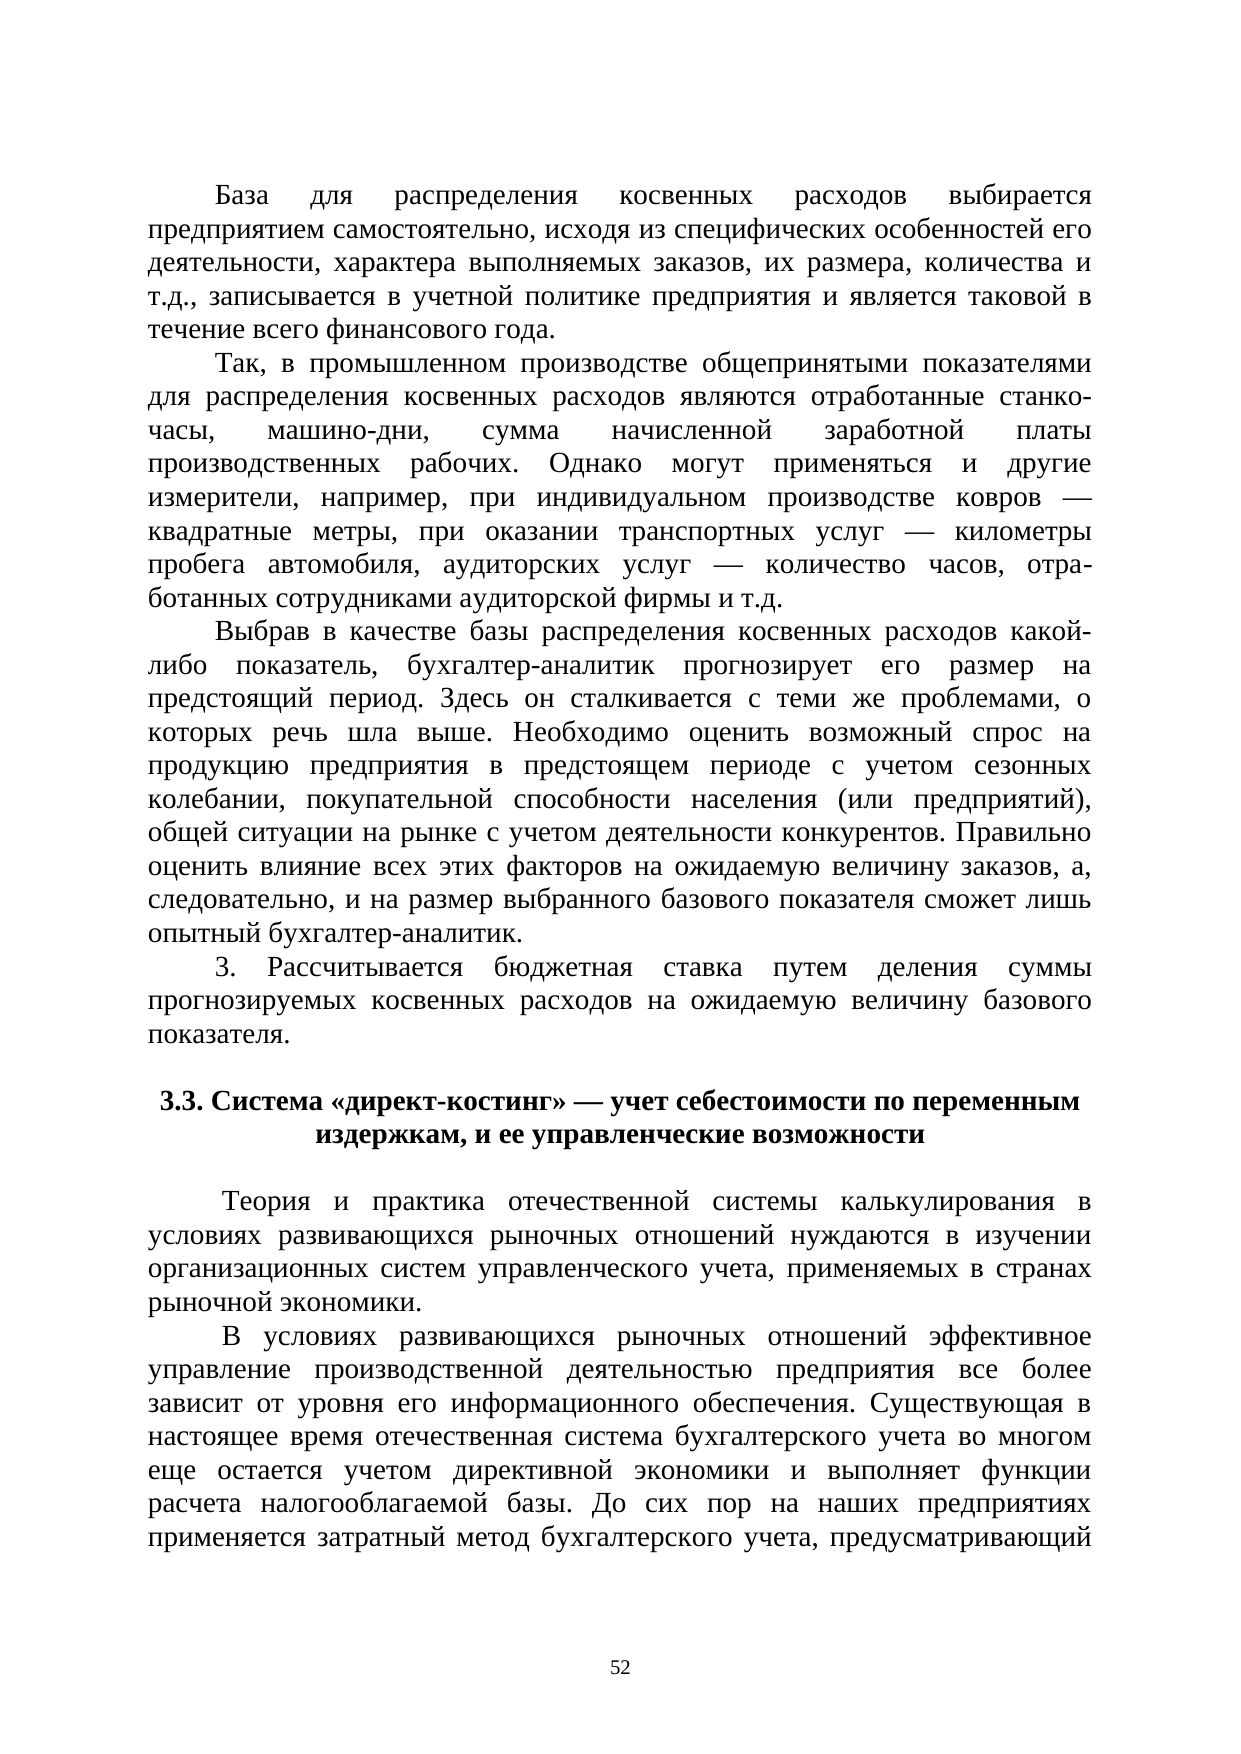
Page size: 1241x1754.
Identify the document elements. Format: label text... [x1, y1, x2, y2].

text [148, 1318, 1092, 1552]
text Выбрав в качестве базы распределения косвенных расходов какой-либо показатель, бухгалтер-аналитик прогнозирует его размер на предстоящий период. Здесь он сталкивается с теми же проблемами, о которых речь шла выше. Необходимо оценить возможный спрос на продукцию предприятия в предстоящем периоде с учетом сезонных колебании, покупательной способности населения (или предприятий), общей ситуации на рынке с учетом деятельности конкурентов. Правильно оценить влияние всех этих факторов на ожидаемую величину заказов, а, следовательно, и на размер выбранного базового показателя сможет лишь опытный бухгалтер-аналитик. [148, 613, 1092, 949]
text База для распределения косвенных расходов выбирается предприятием самостоятельно, исходя из специфических особенностей его деятельности, характера выполняемых заказов, их размера, количества и т.д., записывается в учетной политике предприятия и является таковой в течение всего финансового года. [148, 177, 1092, 345]
text Теория и практика отечественной системы калькулирования в условиях развивающихся рыночных отношений нуждаются в изучении организационных систем управленческого учета, применяемых в странах рыночной экономики. [148, 1183, 1092, 1318]
text 3.3. Система «директ-костинг» — учет себестоимости по переменным издержкам, и ее управленческие возможности [148, 1083, 1092, 1150]
text Так, в промышленном производстве общепринятыми показателями для распределения косвенных расходов являются отработанные станко-часы, машино-дни, сумма начисленной заработной платы производственных рабочих. Однако могут применяться и другие измерители, например, при индивидуальном производстве ковров — квадратные метры, при оказании транспортных услуг — километры пробега автомобиля, аудиторских услуг — количество часов, отработанных сотрудниками аудиторской фирмы и т.д. [148, 345, 1092, 613]
text 3. Рассчитывается бюджетная ставка путем деления суммы прогнозируемых косвенных расходов на ожидаемую величину базового показателя. [148, 949, 1092, 1049]
